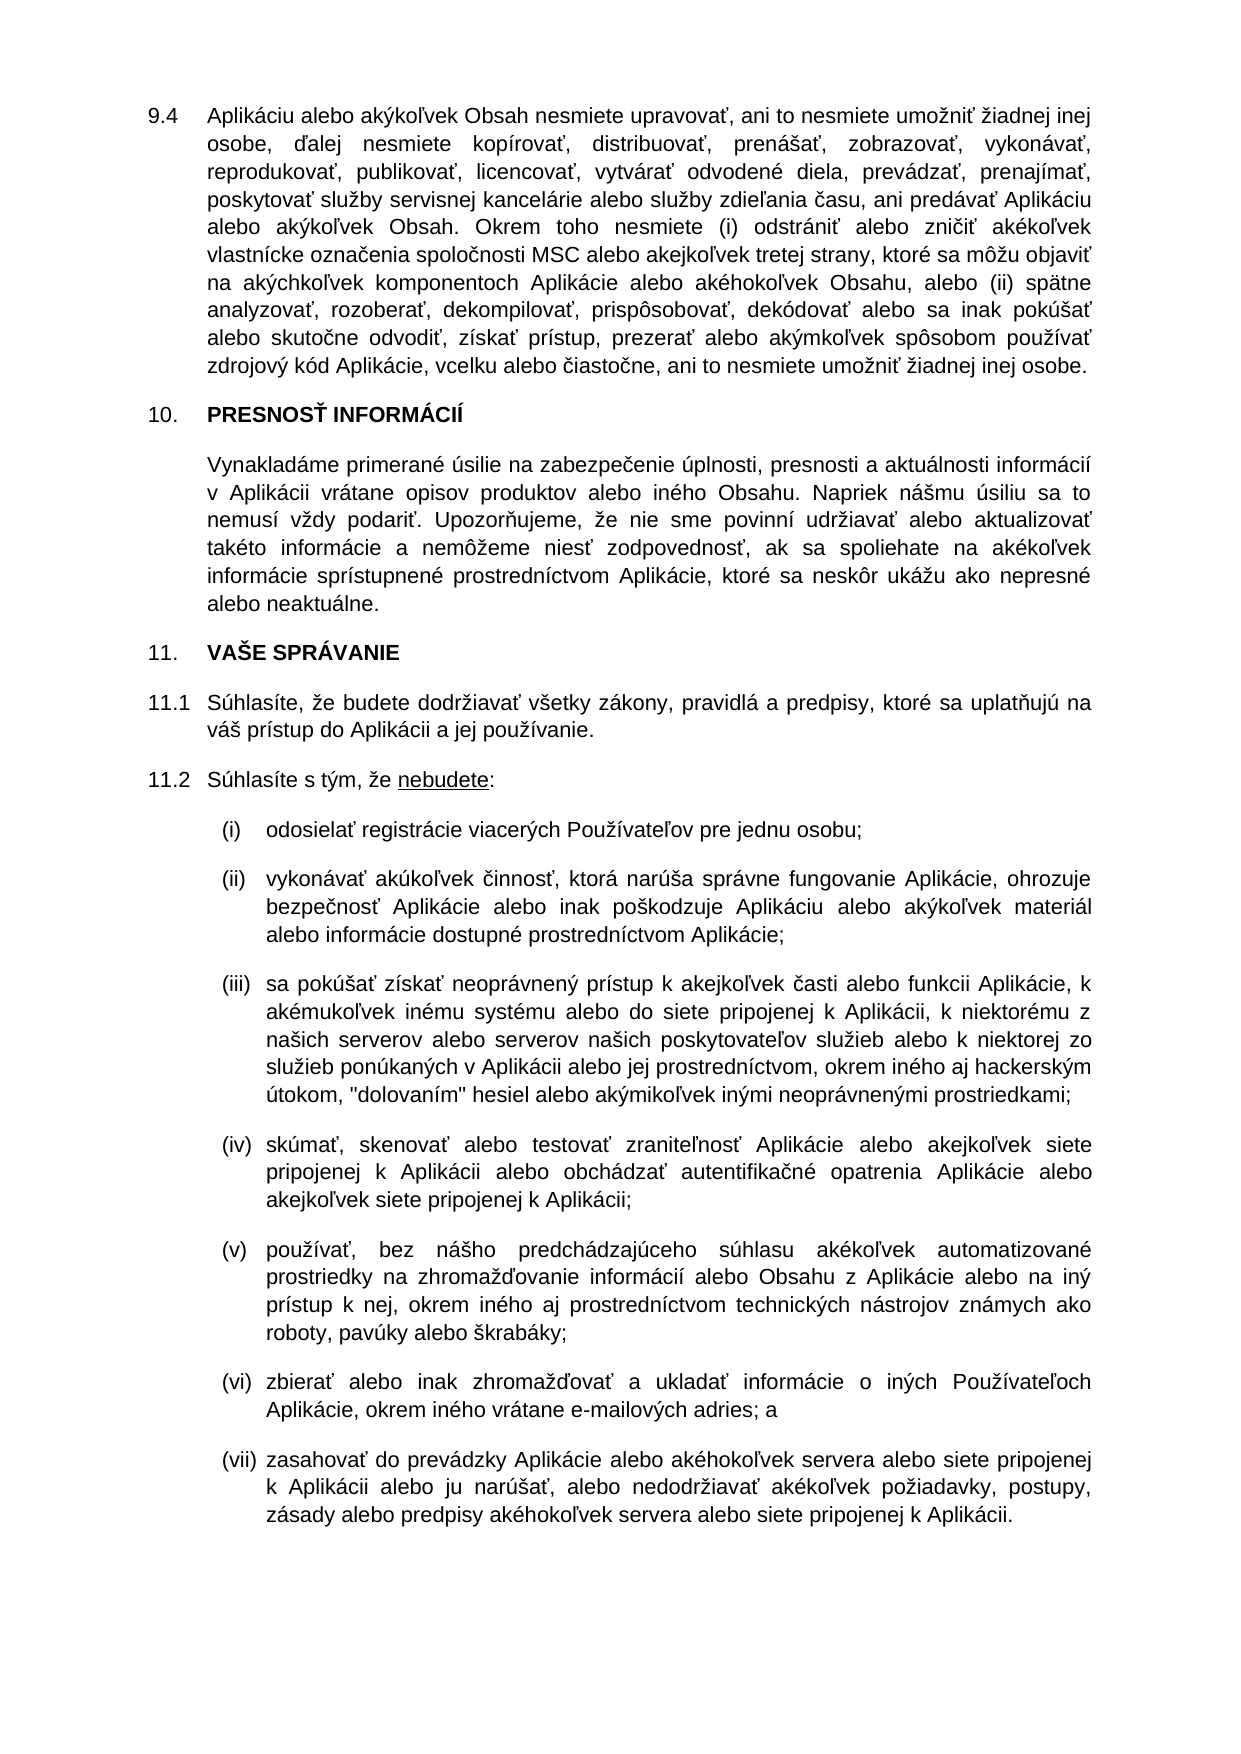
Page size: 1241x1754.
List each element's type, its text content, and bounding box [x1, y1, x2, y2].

subtitle PRESNOSŤ INFORMÁCIÍ [148, 402, 1092, 427]
list skúmať, skenovať alebo testovať zraniteľnosť Aplikácie alebo akejkoľvek siete pripojenej k Aplikácii alebo obchádzať autentifikačné opatrenia Aplikácie alebo akejkoľvek siete pripojenej k Aplikácii; [222, 1131, 1092, 1212]
list zasahovať do prevádzky Aplikácie alebo akéhokoľvek servera alebo siete pripojenej k Aplikácii alebo ju narúšať, alebo nedodržiavať akékoľvek požiadavky, postupy, zásady alebo predpisy akéhokoľvek servera alebo siete pripojenej k Aplikácii. [222, 1446, 1092, 1527]
text Súhlasíte s tým, že nebudete: [148, 767, 1092, 792]
list vykonávať akúkoľvek činnosť, ktorá narúša správne fungovanie Aplikácie, ohrozuje bezpečnosť Aplikácie alebo inak poškodzuje Aplikáciu alebo akýkoľvek materiál alebo informácie dostupné prostredníctvom Aplikácie; [222, 866, 1092, 947]
list zbierať alebo inak zhromažďovať a ukladať informácie o iných Používateľoch Aplikácie, okrem iného vrátane e-mailových adries; a [222, 1369, 1092, 1422]
text Súhlasíte, že budete dodržiavať všetky zákony, pravidlá a predpisy, ktoré sa uplatňujú na váš prístup do Aplikácii a jej používanie. [148, 689, 1092, 742]
text Vynakladáme primerané úsilie na zabezpečenie úplnosti, presnosti a aktuálnosti informácií v Aplikácii vrátane opisov produktov alebo iného Obsahu. Napriek nášmu úsiliu sa to nemusí vždy podariť. Upozorňujeme, že nie sme povinní udržiavať alebo aktualizovať takéto informácie a nemôžeme niesť zodpovednosť, ak sa spoliehate na akékoľvek informácie sprístupnené prostredníctvom Aplikácie, ktoré sa neskôr ukážu ako nepresné alebo neaktuálne. [207, 452, 1092, 616]
list odosielať registrácie viacerých Používateľov pre jednu osobu; [222, 816, 1092, 842]
text Aplikáciu alebo akýkoľvek Obsah nesmiete upravovať, ani to nesmiete umožniť žiadnej inej osobe, ďalej nesmiete kopírovať, distribuovať, prenášať, zobrazovať, vykonávať, reprodukovať, publikovať, licencovať, vytvárať odvodené diela, prevádzať, prenajímať, poskytovať služby servisnej kancelárie alebo služby zdieľania času, ani predávať Aplikáciu alebo akýkoľvek Obsah. Okrem toho nesmiete (i) odstrániť alebo zničiť akékoľvek vlastnícke označenia spoločnosti MSC alebo akejkoľvek tretej strany, ktoré sa môžu objaviť na akýchkoľvek komponentoch Aplikácie alebo akéhokoľvek Obsahu, alebo (ii) spätne analyzovať, rozoberať, dekompilovať, prispôsobovať, dekódovať alebo sa inak pokúšať alebo skutočne odvodiť, získať prístup, prezerať alebo akýmkoľvek spôsobom používať zdrojový kód Aplikácie, vcelku alebo čiastočne, ani to nesmiete umožniť žiadnej inej osobe. [148, 103, 1092, 378]
list sa pokúšať získať neoprávnený prístup k akejkoľvek časti alebo funkcii Aplikácie, k akémukoľvek inému systému alebo do siete pripojenej k Aplikácii, k niektorému z našich serverov alebo serverov našich poskytovateľov služieb alebo k niektorej zo služieb ponúkaných v Aplikácii alebo jej prostredníctvom, okrem iného aj hackerským útokom, "dolovaním" hesiel alebo akýmikoľvek inými neoprávnenými prostriedkami; [222, 971, 1092, 1107]
list používať, bez nášho predchádzajúceho súhlasu akékoľvek automatizované prostriedky na zhromažďovanie informácií alebo Obsahu z Aplikácie alebo na iný prístup k nej, okrem iného aj prostredníctvom technických nástrojov známych ako roboty, pavúky alebo škrabáky; [222, 1236, 1092, 1345]
subtitle VAŠE SPRÁVANIE [148, 640, 1092, 665]
